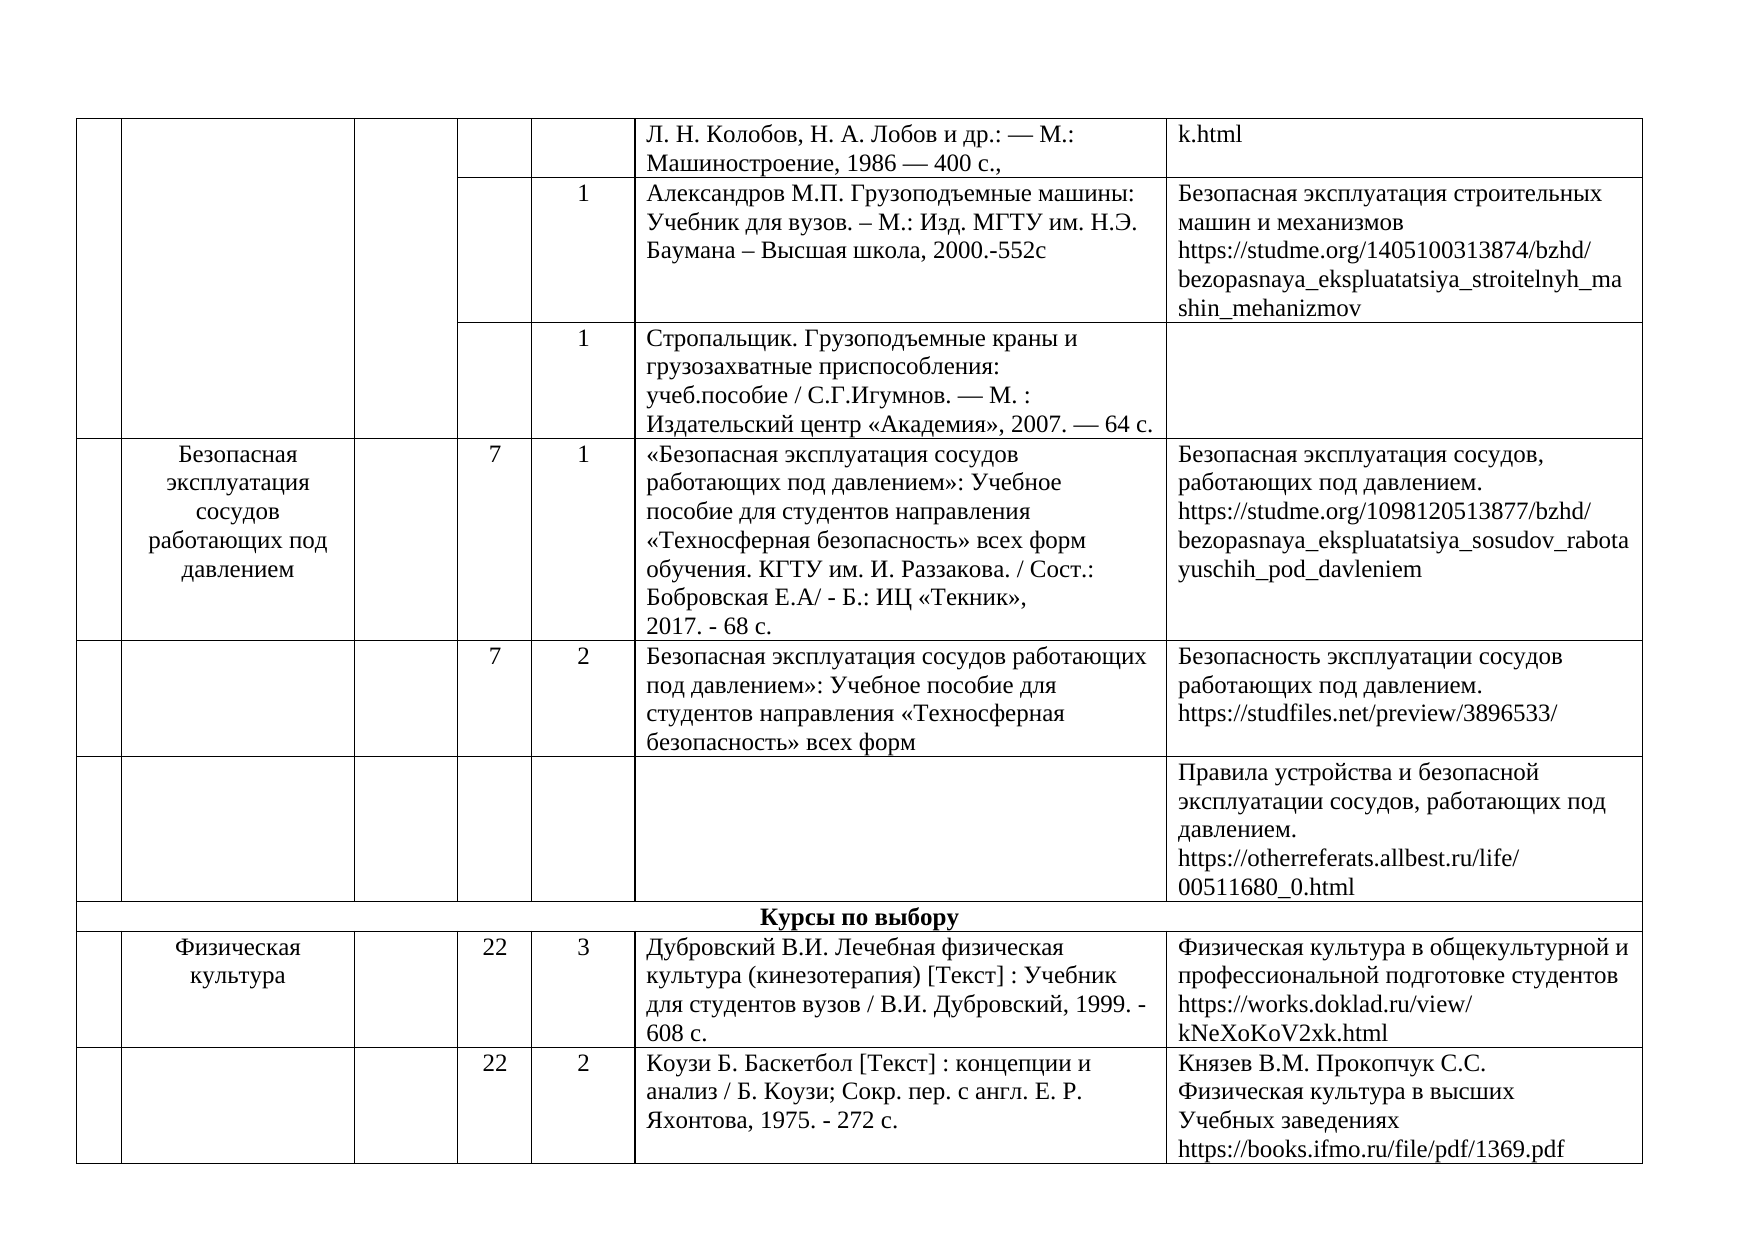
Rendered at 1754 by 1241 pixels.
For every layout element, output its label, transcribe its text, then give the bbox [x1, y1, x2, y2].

table_cell 22 [458, 1048, 531, 1163]
table_cell [355, 757, 457, 901]
table_cell [636, 757, 1166, 901]
table_cell [355, 641, 457, 756]
table_cell Безопасность эксплуатации сосудов работающих под давлением. https://studfiles.net/preview/3896533/ [1167, 641, 1642, 756]
table_cell [122, 1048, 354, 1163]
table_cell Стропальщик. Грузоподъемные краны и грузозахватные приспособления: учеб.пособие / С.Г.Игумнов. — М. : Издательский центр «Академия», 2007. — 64 с. [636, 323, 1166, 438]
table_cell 7 [458, 641, 531, 756]
table_cell [77, 1048, 121, 1163]
table_cell [355, 932, 457, 1047]
table_cell Безопасная эксплуатация сосудов работающих под давлением»: Учебное пособие для студентов направления «Техносферная безопасность» всех форм [636, 641, 1166, 756]
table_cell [1167, 119, 1642, 177]
table_cell 1 [532, 178, 634, 322]
table_cell [122, 641, 354, 756]
table_cell Физическая культура [122, 932, 354, 1047]
table_cell [458, 323, 531, 438]
table_cell 7 [458, 439, 531, 640]
table_cell [122, 757, 354, 901]
table_cell Курсы по выбору [77, 902, 1642, 931]
table_cell Безопасная эксплуатация сосудов работающих под давлением [122, 439, 354, 640]
table_cell 3 [532, 932, 634, 1047]
table_cell Дубровский В.И. Лечебная физическая культура (кинезотерапия) [Текст] : Учебник для студентов вузов / В.И. Дубровский, 1999. - 608 с. [636, 932, 1166, 1047]
table_cell [355, 1048, 457, 1163]
table_cell Безопасная эксплуатация строительных машин и механизмов https://studme.org/1405100313874/bzhd/bezopasnaya_ekspluatatsiya_stroitelnyh_mashin_mehanizmov [1167, 178, 1642, 322]
table_cell [77, 932, 121, 1047]
table_cell 2 [532, 1048, 634, 1163]
table_cell [458, 119, 531, 177]
table_cell Александров М.П. Грузоподъемные машины: Учебник для вузов. – М.: Изд. МГТУ им. Н.Э. Баумана – Высшая школа, 2000.-552с [636, 178, 1166, 322]
table_cell Безопасная эксплуатация сосудов, работающих под давлением. https://studme.org/1098120513877/bzhd/bezopasnaya_ekspluatatsiya_sosudov_rabotayuschih_pod_davleniem [1167, 439, 1642, 640]
table_cell Коузи Б. Баскетбол [Текст] : концепции и анализ / Б. Коузи; Сокр. пер. с англ. Е. Р. Яхонтова, 1975. - 272 с. [636, 1048, 1166, 1163]
table_cell [1167, 323, 1642, 438]
table_cell 2 [532, 641, 634, 756]
table_cell Физическая культура в общекультурной и профессиональной подготовке студентов https://works.doklad.ru/view/kNeXoKoV2xk.html [1167, 932, 1642, 1047]
table_cell 22 [458, 932, 531, 1047]
table_cell [77, 641, 121, 756]
table_cell 1 [532, 439, 634, 640]
table_cell [532, 757, 634, 901]
table_cell «Безопасная эксплуатация сосудов работающих под давлением»: Учебное пособие для студентов направления «Техносферная безопасность» всех форм обучения. КГТУ им. И. Раззакова. / Сост.: Бобровская Е.А/ - Б.: ИЦ «Текник», 2017. - 68 с. [636, 439, 1166, 640]
table_cell [458, 757, 531, 901]
table_cell [77, 439, 121, 640]
table_cell 1 [532, 323, 634, 438]
table_cell [77, 757, 121, 901]
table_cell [636, 119, 1166, 177]
table_cell Князев В.М. Прокопчук С.С. Физическая культура в высших Учебных заведениях https://books.ifmo.ru/file/pdf/1369.pdf [1167, 1048, 1642, 1163]
table_cell 1 [532, 119, 634, 177]
table_cell [355, 439, 457, 640]
table_cell [458, 178, 531, 322]
table_cell Правила устройства и безопасной эксплуатации сосудов, работающих под давлением. https://otherreferats.allbest.ru/life/00511680_0.html [1167, 757, 1642, 901]
